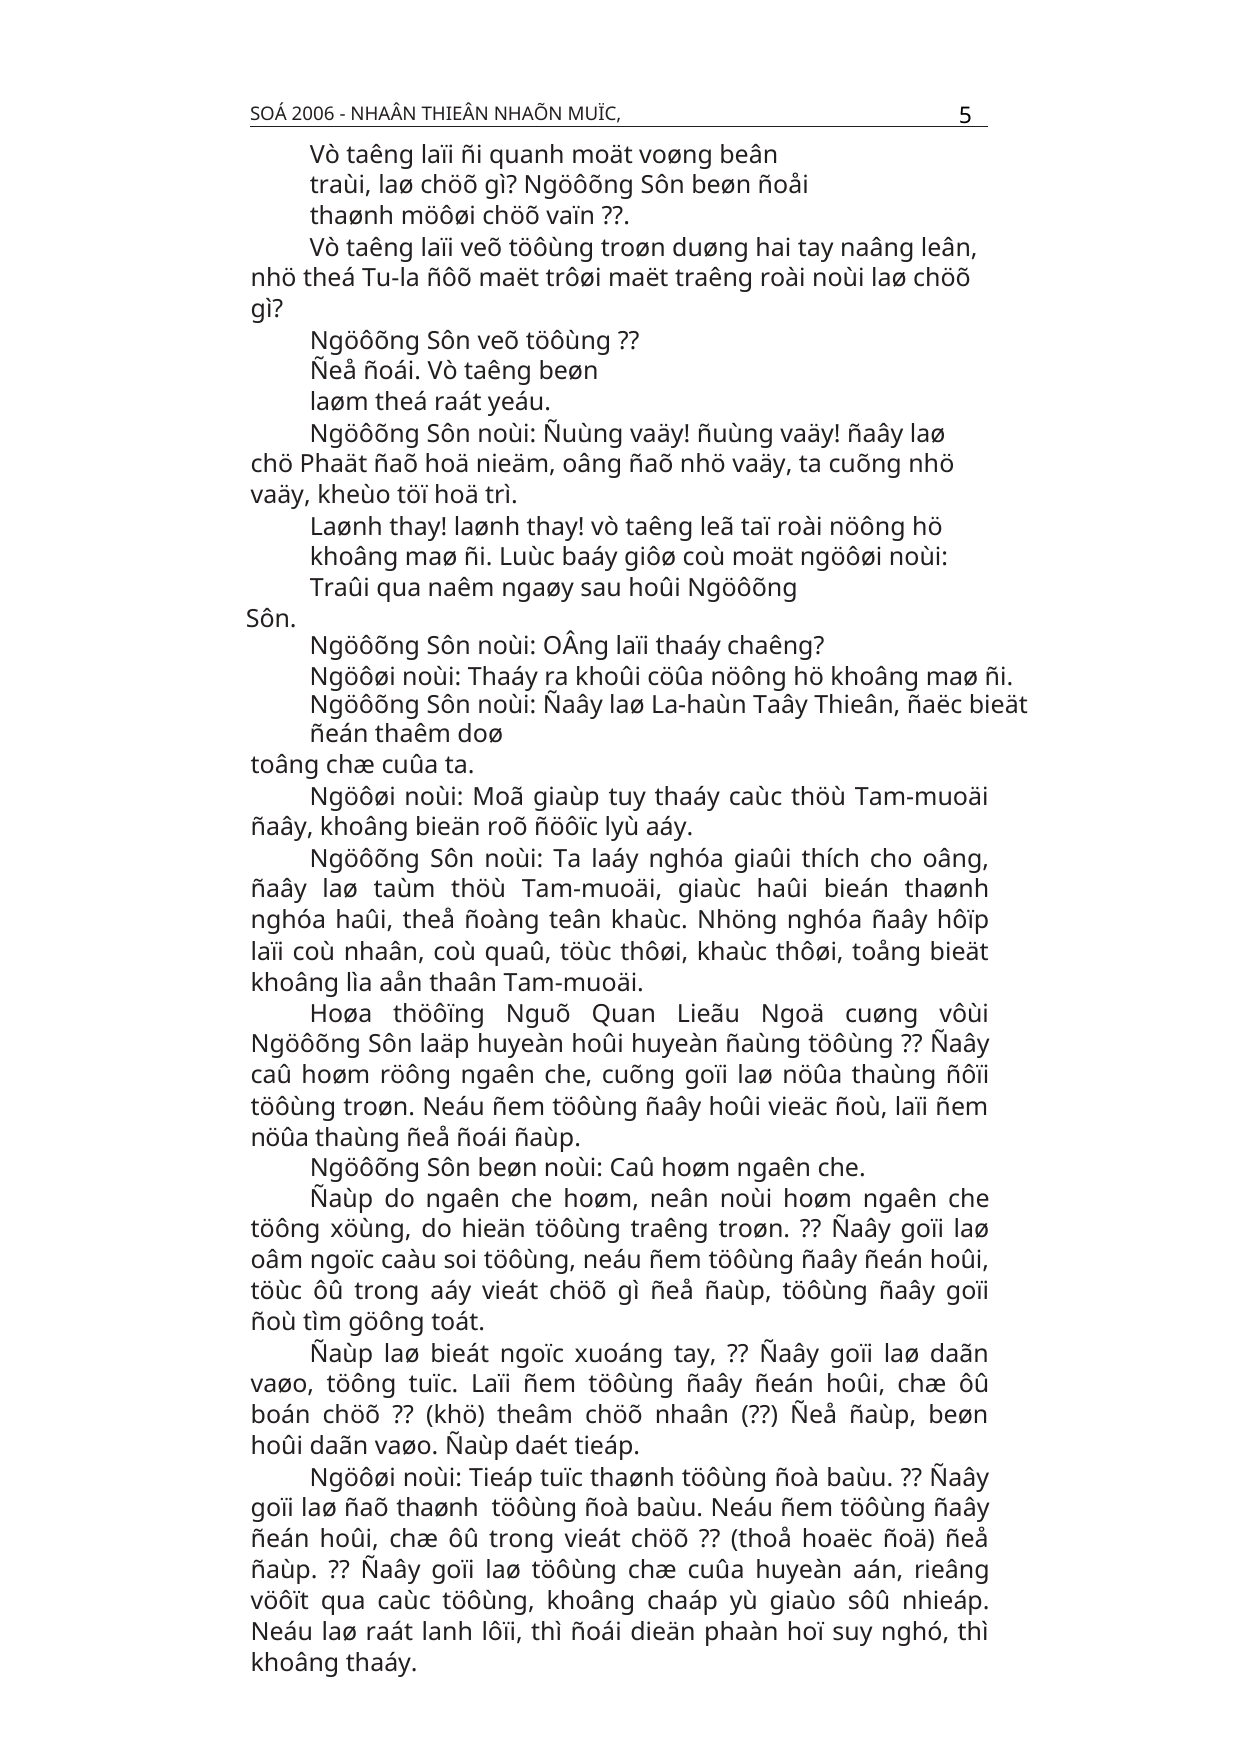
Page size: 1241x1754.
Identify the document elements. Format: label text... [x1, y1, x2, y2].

text Vò taêng laïi ñi quanh moät voøng beân traùi, laø chöõ gì? Ngöôõng Sôn beøn ñoåi thaønh möôøi chöõ vaïn ??. [309, 138, 824, 231]
text Ngöôøi noùi: Thaáy ra khoûi cöûa nöông hö khoâng maø ñi. [309, 661, 1080, 691]
text Ngöôøi noùi: Moã giaùp tuy thaáy caùc thöù Tam-muoäi ñaây, khoâng bieän roõ ñöôïc lyù aáy. [250, 781, 990, 843]
text Laønh thay! laønh thay! vò taêng leã taï roài nöông hö khoâng maø ñi. Luùc baáy giôø coù moät ngöôøi noùi: Traûi qua naêm ngaøy sau hoûi Ngöôõng [309, 511, 989, 603]
text Ngöôõng Sôn noùi: Ñaây laø La-haùn Taây Thieân, ñaëc bieät ñeán thaêm doø [309, 691, 1080, 748]
text Ngöôõng Sôn beøn noùi: Caû hoøm ngaên che. [309, 1153, 1080, 1182]
text Ngöôõng Sôn noùi: OÂng laïi thaáy chaêng? [309, 629, 1080, 661]
text Ngöôõng Sôn veõ töôùng ?? Ñeå ñoái. Vò taêng beøn laøm theá raát yeáu. [309, 324, 651, 417]
text Ñaùp do ngaên che hoøm, neân noùi hoøm ngaên che töông xöùng, do hieän töôùng traêng troøn. ?? Ñaây goïi laø oâm ngoïc caàu soi töôùng, neáu ñem töôùng ñaây ñeán hoûi, töùc ôû trong aáy vieát chöõ gì ñeå ñaùp, töôùng ñaây goïi ñoù tìm göông toát. [250, 1183, 990, 1338]
text Sôn. [106, 603, 296, 633]
text toâng chæ cuûa ta. [250, 748, 1080, 780]
text Vò taêng laïi veõ töôùng troøn duøng hai tay naâng leân, nhö theá Tu-la ñôõ maët trôøi maët traêng roài noùi laø chöõ gì? [250, 231, 990, 324]
text Ngöôõng Sôn noùi: Ñuùng vaäy! ñuùng vaäy! ñaây laø chö Phaät ñaõ hoä nieäm, oâng ñaõ nhö vaäy, ta cuõng nhö vaäy, kheùo töï hoä trì. [250, 417, 990, 511]
text Ngöôøi noùi: Tieáp tuïc thaønh töôùng ñoà baùu. ?? Ñaây goïi laø ñaõ thaønh töôùng ñoà baùu. Neáu ñem töôùng ñaây ñeán hoûi, chæ ôû trong vieát chöõ ?? (thoå hoaëc ñoä) ñeå ñaùp. ?? Ñaây goïi laø töôùng chæ cuûa huyeàn aán, rieâng vöôït qua caùc töôùng, khoâng chaáp yù giaùo sôû nhieáp. Neáu laø raát lanh lôïi, thì ñoái dieän phaàn hoï suy nghó, thì khoâng thaáy. [250, 1462, 990, 1679]
text Ñaùp laø bieát ngoïc xuoáng tay, ?? Ñaây goïi laø daãn vaøo, töông tuïc. Laïi ñem töôùng ñaây ñeán hoûi, chæ ôû boán chöõ ?? (khö) theâm chöõ nhaân (??) Ñeå ñaùp, beøn hoûi daãn vaøo. Ñaùp daét tieáp. [250, 1338, 990, 1462]
text Hoøa thöôïng Nguõ Quan Lieãu Ngoä cuøng vôùi Ngöôõng Sôn laäp huyeàn hoûi huyeàn ñaùng töôùng ?? Ñaây caû hoøm röông ngaên che, cuõng goïi laø nöûa thaùng ñôïi töôùng troøn. Neáu ñem töôùng ñaây hoûi vieäc ñoù, laïi ñem nöûa thaùng ñeå ñoái ñaùp. [250, 998, 990, 1153]
text Ngöôõng Sôn noùi: Ta laáy nghóa giaûi thích cho oâng, ñaây laø taùm thöù Tam-muoäi, giaùc haûi bieán thaønh nghóa haûi, theå ñoàng teân khaùc. Nhöng nghóa ñaây hôïp laïi coù nhaân, coù quaû, töùc thôøi, khaùc thôøi, toång bieät khoâng lìa aån thaân Tam-muoäi. [250, 843, 990, 998]
